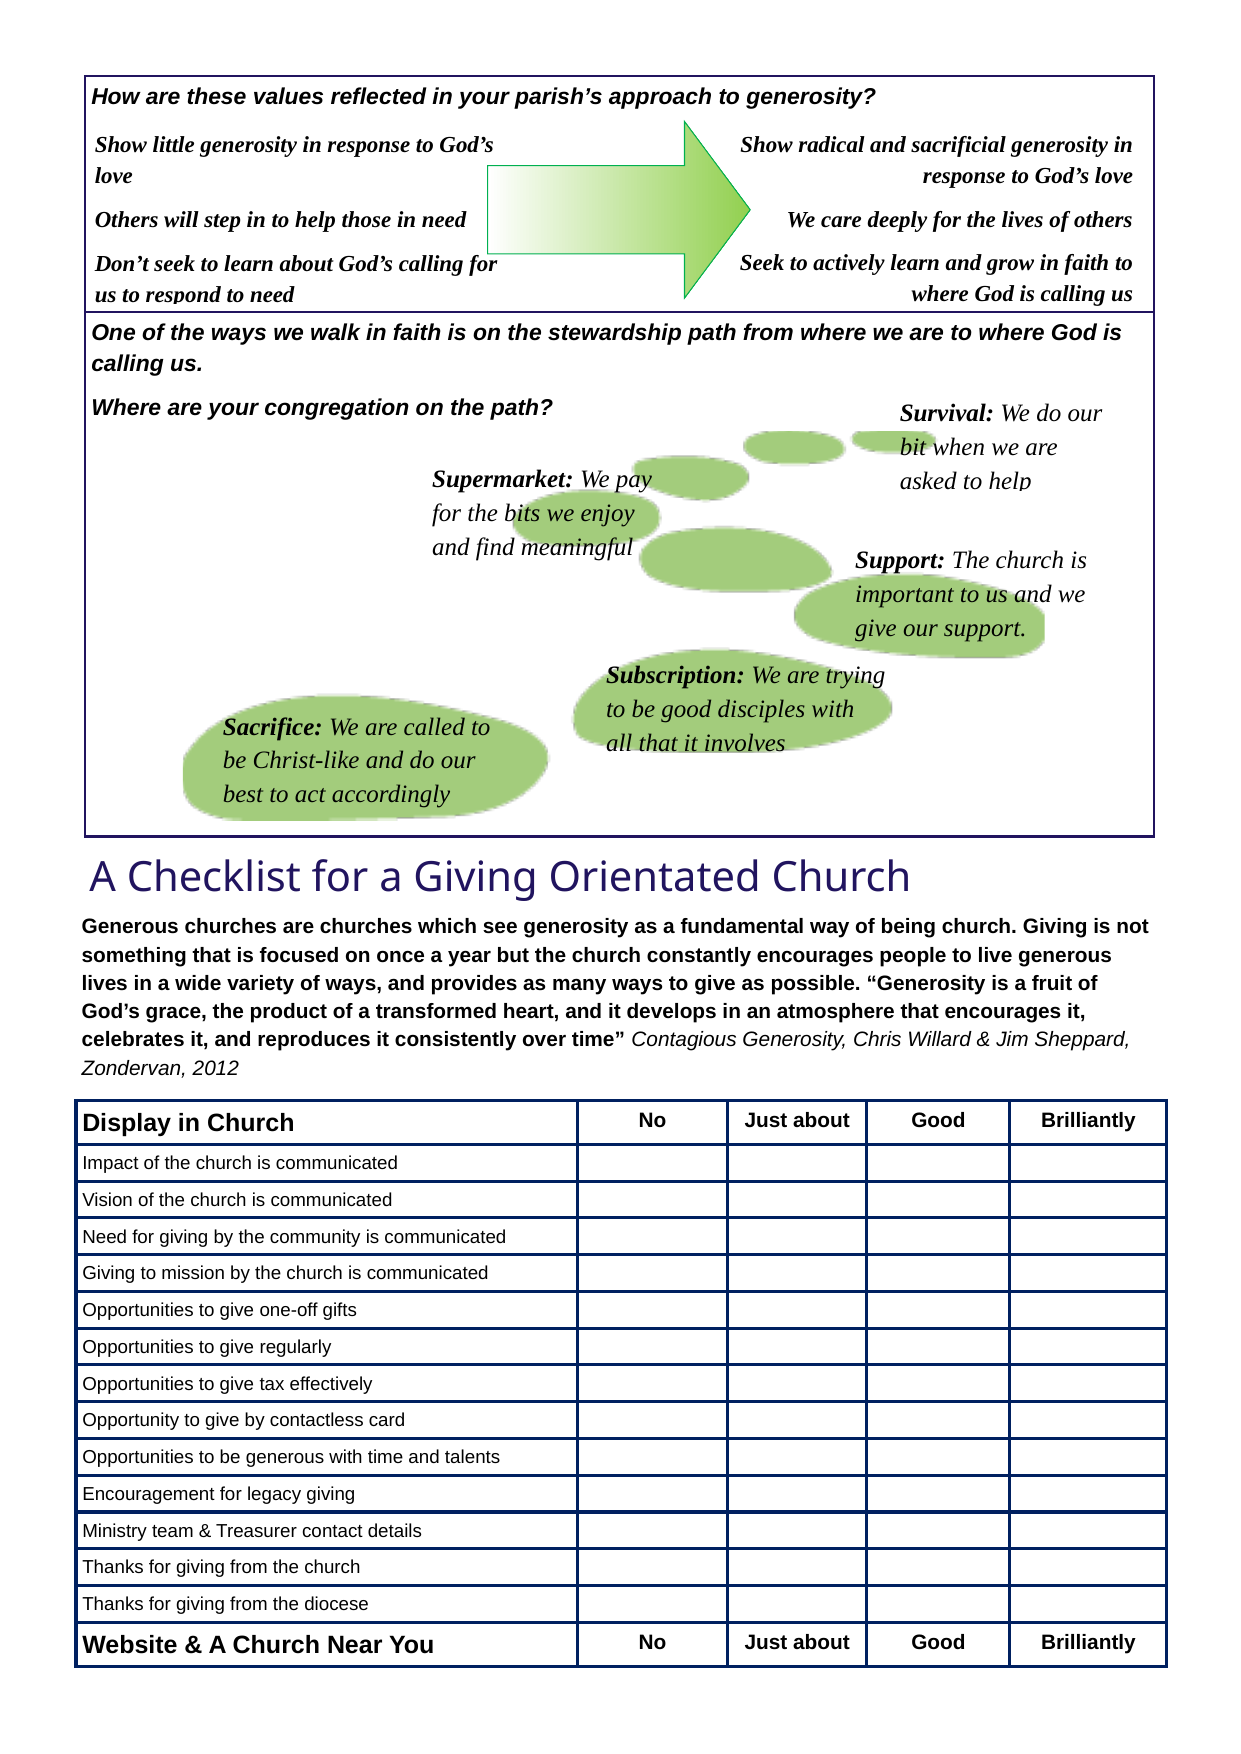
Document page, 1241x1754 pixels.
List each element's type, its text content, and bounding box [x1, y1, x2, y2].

table_cell [579, 1219, 726, 1253]
table_cell [579, 1293, 726, 1327]
table_cell Website & A Church Near You [78, 1624, 576, 1665]
table_cell [579, 1183, 726, 1216]
table_cell Opportunities to be generous with time and talents [78, 1440, 576, 1474]
table_cell [868, 1293, 1008, 1327]
table_cell [729, 1403, 865, 1437]
table_cell [579, 1440, 726, 1474]
table_cell [1011, 1587, 1165, 1621]
table_cell Thanks for giving from the church [78, 1550, 576, 1584]
table_header How are these values reflected in your parish’s approach to generosity? [86, 77, 1153, 311]
table_cell [729, 1293, 865, 1327]
table_cell [729, 1219, 865, 1253]
table_cell [579, 1146, 726, 1179]
table_cell [1011, 1293, 1165, 1327]
table_cell [868, 1550, 1008, 1584]
table_cell Opportunity to give by contactless card [78, 1403, 576, 1437]
table_cell [1011, 1477, 1165, 1510]
table_cell [868, 1146, 1008, 1179]
table_header Good [868, 1102, 1008, 1143]
table_cell [729, 1183, 865, 1216]
table_cell [1011, 1440, 1165, 1474]
table_cell Brilliantly [1011, 1624, 1165, 1665]
table_cell [579, 1587, 726, 1621]
table_cell [579, 1366, 726, 1400]
table_header Just about [729, 1102, 865, 1143]
table_cell [868, 1440, 1008, 1474]
table_cell [579, 1550, 726, 1584]
table_cell Just about [729, 1624, 865, 1665]
table_cell [1011, 1146, 1165, 1179]
table_cell [729, 1514, 865, 1547]
table_cell Vision of the church is communicated [78, 1183, 576, 1216]
table_cell [579, 1403, 726, 1437]
table_cell [868, 1219, 1008, 1253]
table_cell [1011, 1550, 1165, 1584]
table_cell [868, 1183, 1008, 1216]
table_header No [579, 1102, 726, 1143]
table_cell No [579, 1624, 726, 1665]
table_cell [729, 1366, 865, 1400]
table_cell [1011, 1366, 1165, 1400]
table_cell [729, 1440, 865, 1474]
table_cell Need for giving by the community is communicated [78, 1219, 576, 1253]
table_cell Opportunities to give tax effectively [78, 1366, 576, 1400]
table_cell Ministry team & Treasurer contact details [78, 1514, 576, 1547]
table_cell [1011, 1330, 1165, 1363]
table_cell [1011, 1514, 1165, 1547]
table_cell [868, 1514, 1008, 1547]
table_cell [868, 1587, 1008, 1621]
table_cell [1011, 1403, 1165, 1437]
table_cell Giving to mission by the church is communicated [78, 1256, 576, 1290]
table_header Brilliantly [1011, 1102, 1165, 1143]
table_cell [579, 1256, 726, 1290]
table_cell [729, 1330, 865, 1363]
table_header Display in Church [78, 1102, 576, 1143]
table_cell [579, 1514, 726, 1547]
table_cell [579, 1477, 726, 1510]
table_cell [729, 1256, 865, 1290]
table_cell Opportunities to give regularly [78, 1330, 576, 1363]
table_cell [1011, 1219, 1165, 1253]
table_cell [729, 1477, 865, 1510]
table_cell One of the ways we walk in faith is on the stewardship path from where we are to where God is calling us. Where are your congregation on the path? [86, 313, 1153, 835]
table_cell Impact of the church is communicated [78, 1146, 576, 1179]
table_cell [868, 1477, 1008, 1510]
table_cell Good [868, 1624, 1008, 1665]
table_cell Opportunities to give one-off gifts [78, 1293, 576, 1327]
table_cell [729, 1587, 865, 1621]
table_cell [729, 1550, 865, 1584]
table_cell [868, 1256, 1008, 1290]
picture [182, 431, 1045, 821]
table_cell [1011, 1183, 1165, 1216]
table_cell [868, 1330, 1008, 1363]
table_cell [579, 1330, 726, 1363]
table_cell [868, 1403, 1008, 1437]
table_cell [1011, 1256, 1165, 1290]
table_cell [868, 1366, 1008, 1400]
table_cell [729, 1146, 865, 1179]
table_cell Encouragement for legacy giving [78, 1477, 576, 1510]
table_cell Thanks for giving from the diocese [78, 1587, 576, 1621]
